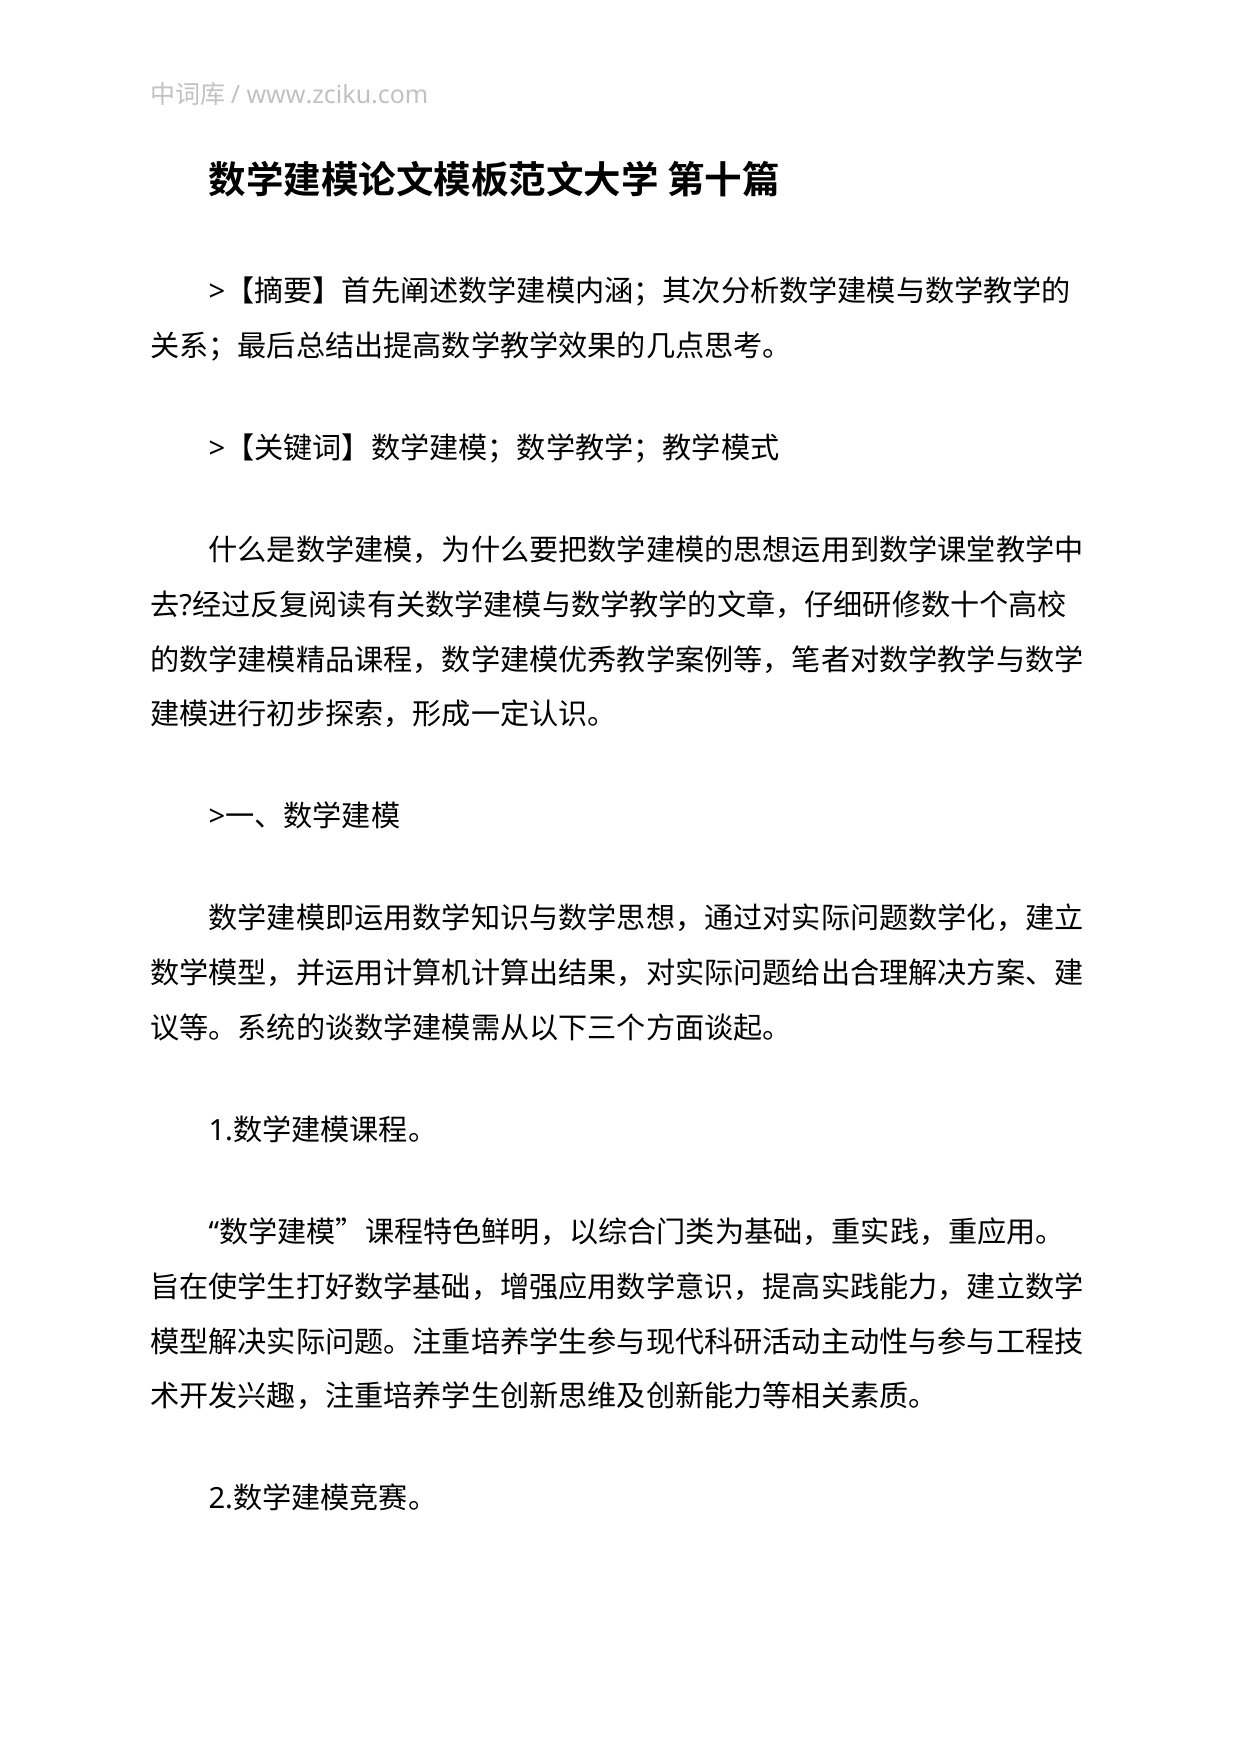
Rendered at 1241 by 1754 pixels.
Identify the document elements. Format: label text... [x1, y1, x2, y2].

text 数学建模论文模板范文大学 第十篇 [150, 150, 1090, 204]
text 2.数学建模竞赛。 [150, 1475, 1090, 1517]
text >【关键词】数学建模；数学教学；教学模式 [150, 424, 1090, 467]
text >一、数学建模 [150, 793, 1090, 835]
text 数学建模即运用数学知识与数学思想，通过对实际问题数学化，建立数学模型，并运用计算机计算出结果，对实际问题给出合理解决方案、建议等。系统的谈数学建模需从以下三个方面谈起。 [150, 895, 1090, 1047]
text “数学建模”课程特色鲜明，以综合门类为基础，重实践，重应用。旨在使学生打好数学基础，增强应用数学意识，提高实践能力，建立数学模型解决实际问题。注重培养学生参与现代科研活动主动性与参与工程技术开发兴趣，注重培养学生创新思维及创新能力等相关素质。 [150, 1208, 1090, 1415]
text 什么是数学建模，为什么要把数学建模的思想运用到数学课堂教学中去?经过反复阅读有关数学建模与数学教学的文章，仔细研修数十个高校的数学建模精品课程，数学建模优秀教学案例等，笔者对数学教学与数学建模进行初步探索，形成一定认识。 [150, 526, 1090, 733]
text 1.数学建模课程。 [150, 1106, 1090, 1149]
text >【摘要】首先阐述数学建模内涵；其次分析数学建模与数学教学的关系；最后总结出提高数学教学效果的几点思考。 [150, 267, 1090, 365]
